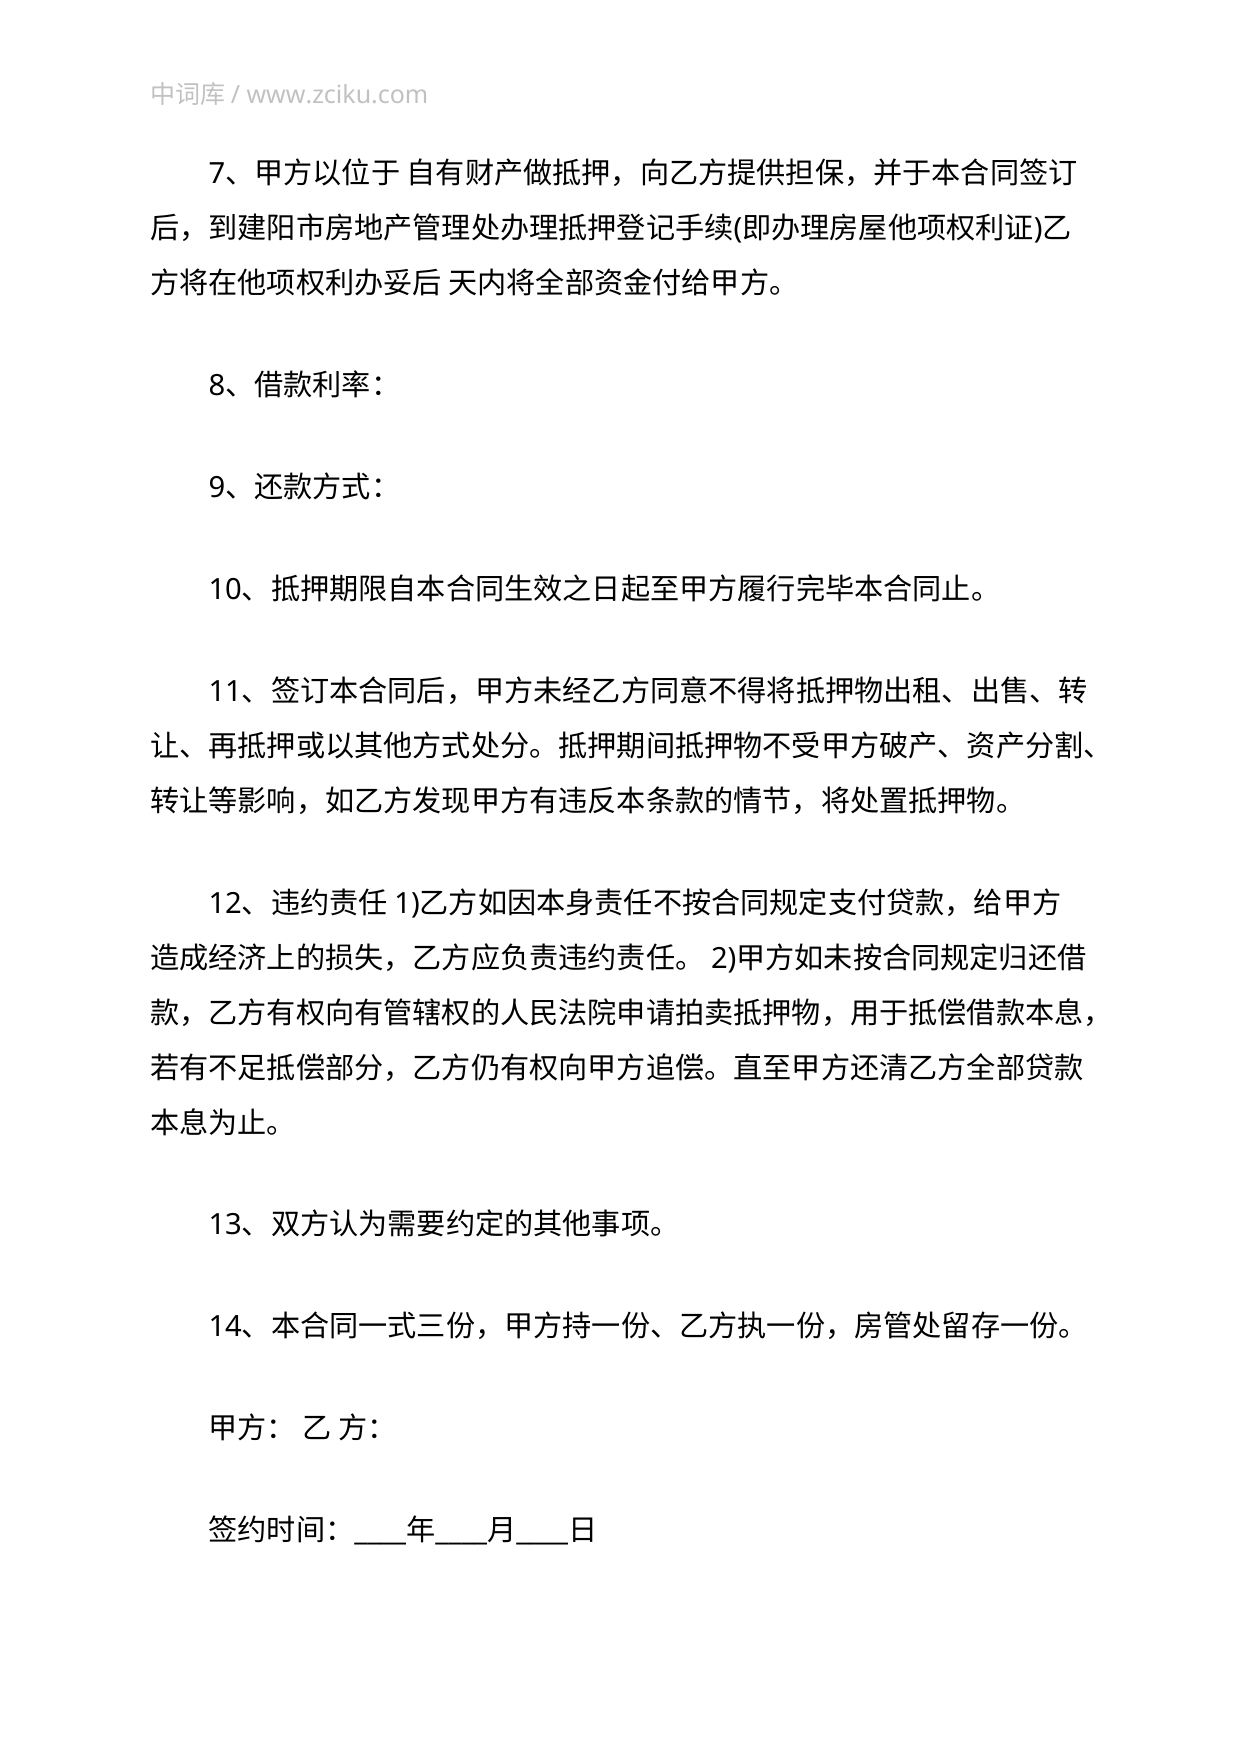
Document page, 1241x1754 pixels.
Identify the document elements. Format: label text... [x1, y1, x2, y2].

text 7、甲方以位于 自有财产做抵押，向乙方提供担保，并于本合同签订后，到建阳市房地产管理处办理抵押登记手续(即办理房屋他项权利证)乙方将在他项权利办妥后 天内将全部资金付给甲方。 [150, 150, 1090, 302]
text 12、违约责任 1)乙方如因本身责任不按合同规定支付贷款，给甲方造成经济上的损失，乙方应负责违约责任。 2)甲方如未按合同规定归还借款，乙方有权向有管辖权的人民法院申请拍卖抵押物，用于抵偿借款本息，若有不足抵偿部分，乙方仍有权向甲方追偿。直至甲方还清乙方全部贷款本息为止。 [150, 879, 1090, 1141]
text 10、抵押期限自本合同生效之日起至甲方履行完毕本合同止。 [150, 566, 1090, 608]
text 甲方： 乙 方： [150, 1405, 1090, 1447]
text 8、借款利率： [150, 362, 1090, 404]
text 9、还款方式： [150, 464, 1090, 506]
text 签约时间：____年____月____日 [150, 1507, 1090, 1549]
text 14、本合同一式三份，甲方持一份、乙方执一份，房管处留存一份。 [150, 1303, 1090, 1345]
text 11、签订本合同后，甲方未经乙方同意不得将抵押物出租、出售、转让、再抵押或以其他方式处分。抵押期间抵押物不受甲方破产、资产分割、转让等影响，如乙方发现甲方有违反本条款的情节，将处置抵押物。 [150, 668, 1090, 820]
text 13、双方认为需要约定的其他事项。 [150, 1201, 1090, 1243]
